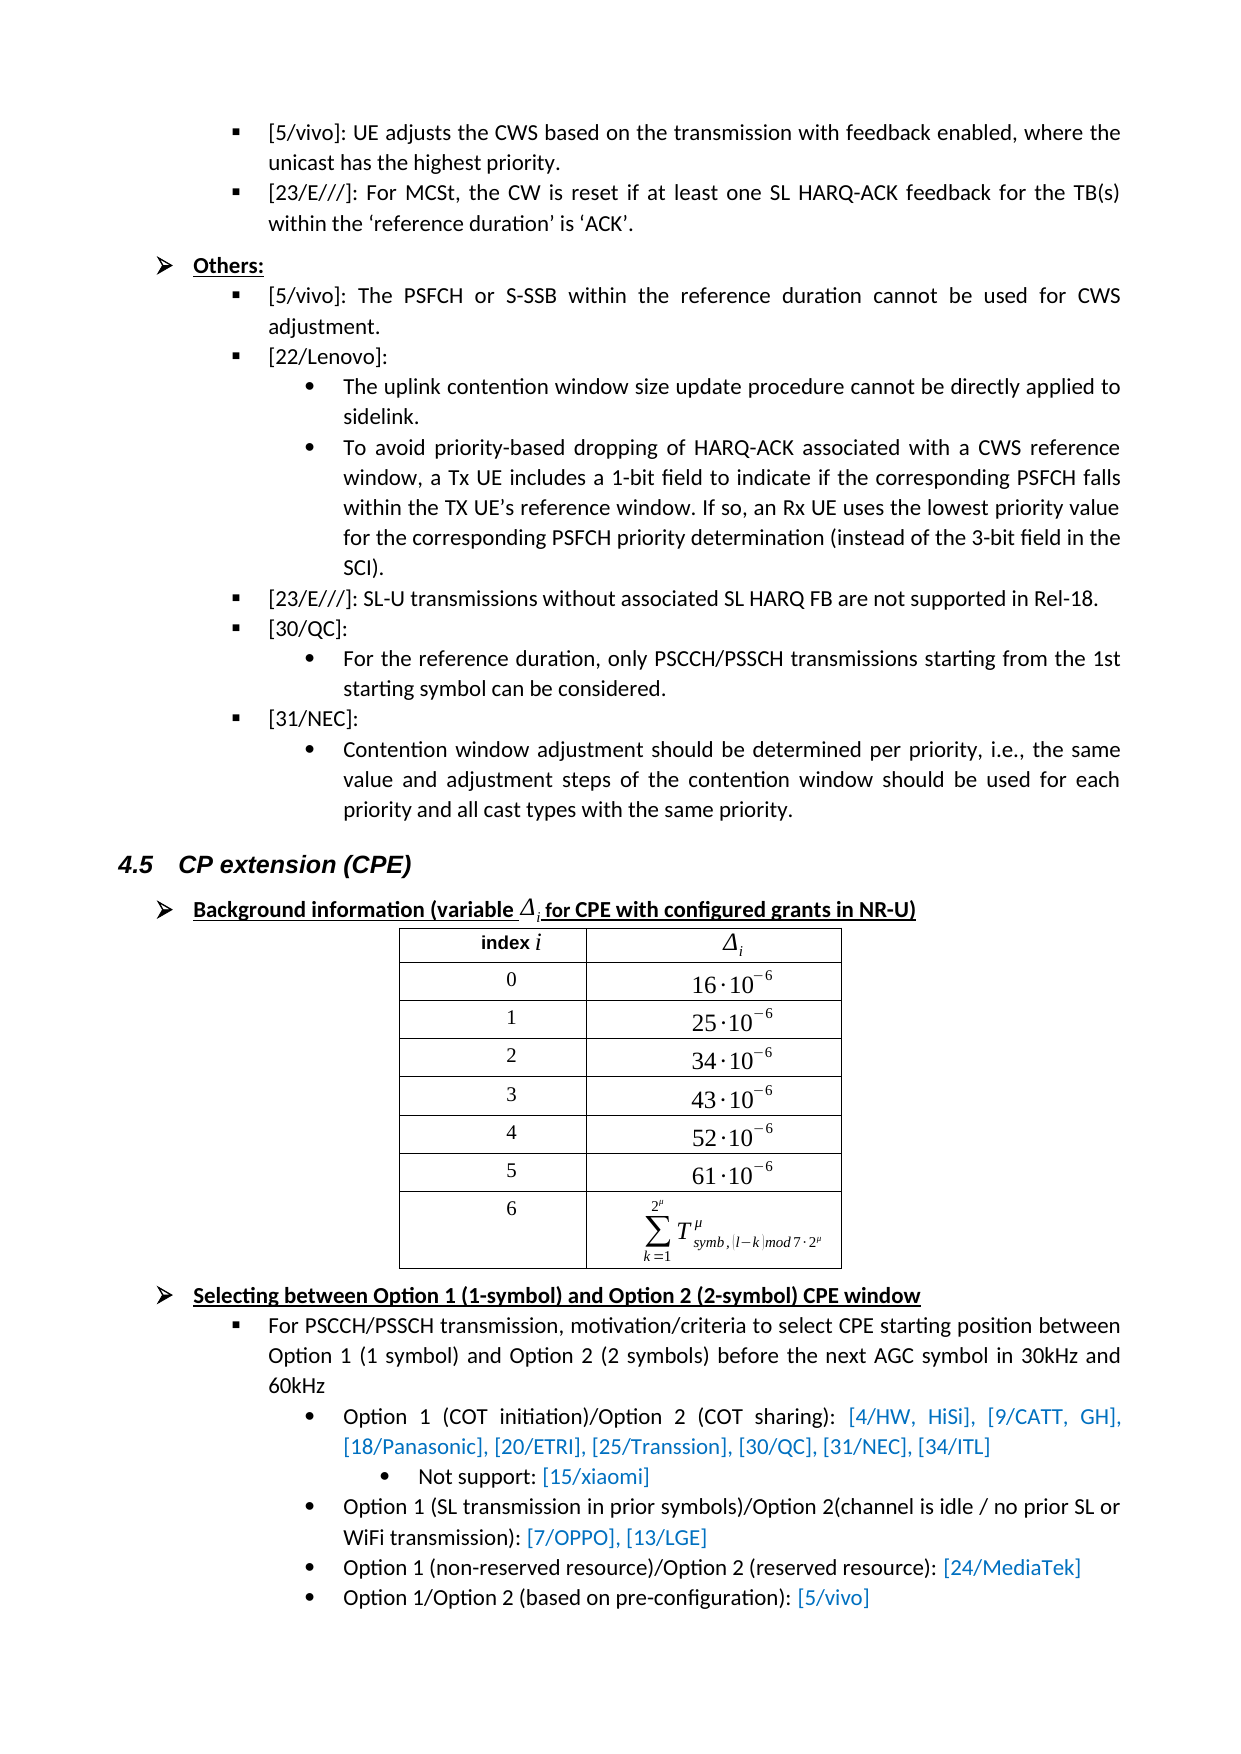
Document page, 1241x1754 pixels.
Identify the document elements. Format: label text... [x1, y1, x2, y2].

list [23/E///]: SL-U transmissions without associated SL HARQ FB are not supported in Rel-18. [231, 584, 1122, 612]
list Not support: [15/xiaomi] [381, 1462, 1122, 1490]
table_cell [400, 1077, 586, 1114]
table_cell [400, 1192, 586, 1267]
list [23/E///]: For MCSt, the CW is reset if at least one SL HARQ-ACK feedback for the TB(s) within the ‘reference duration’ is ‘ACK’. [231, 178, 1122, 237]
list [5/vivo]: The PSFCH or S-SSB within the reference duration cannot be used for CWS adjustment. [231, 282, 1122, 340]
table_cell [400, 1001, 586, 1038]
list Others: [156, 251, 1122, 279]
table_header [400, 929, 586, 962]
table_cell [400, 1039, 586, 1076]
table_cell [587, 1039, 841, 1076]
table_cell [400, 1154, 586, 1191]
list Option 1 (COT initiation)/Option 2 (COT sharing): [4/HW, HiSi], [9/CATT, GH], [18/Panasonic], [20/ETRI], [25/Transsion], [30/QC], [31/NEC], [34/ITL] [306, 1402, 1122, 1460]
list To avoid priority-based dropping of HARQ-ACK associated with a CWS reference window, a Tx UE includes a 1-bit field to indicate if the corresponding PSFCH falls within the TX UE’s reference window. If so, an Rx UE uses the lowest priority value for the corresponding PSFCH priority determination (instead of the 3-bit field in the SCI). [306, 433, 1122, 582]
list Option 1/Option 2 (based on pre-configuration): [5/vivo] [306, 1583, 1122, 1611]
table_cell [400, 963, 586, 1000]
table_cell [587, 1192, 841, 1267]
list Selecting between Option 1 (1-symbol) and Option 2 (2-symbol) CPE window [156, 1281, 1122, 1309]
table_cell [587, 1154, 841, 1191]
list Option 1 (SL transmission in prior symbols)/Option 2(channel is idle / no prior SL or WiFi transmission): [7/OPPO], [13/LGE] [306, 1492, 1122, 1551]
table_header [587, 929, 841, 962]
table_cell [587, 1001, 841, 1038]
list Background information (variable for CPE with configured grants in NR-U) [156, 894, 1122, 925]
list Contention window adjustment should be determined per priority, i.e., the same value and adjustment steps of the contention window should be used for each priority and all cast types with the same priority. [306, 735, 1122, 823]
list Option 1 (non-reserved resource)/Option 2 (reserved resource): [24/MediaTek] [306, 1553, 1122, 1581]
list [22/Lenovo]: [231, 342, 1122, 370]
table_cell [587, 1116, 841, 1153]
list For PSCCH/PSSCH transmission, motivation/criteria to select CPE starting position between Option 1 (1 symbol) and Option 2 (2 symbols) before the next AGC symbol in 30kHz and 60kHz [231, 1311, 1122, 1400]
subtitle CP extension (CPE) [118, 850, 1122, 879]
list [31/NEC]: [231, 704, 1122, 733]
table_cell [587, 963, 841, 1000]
list [5/vivo]: UE adjusts the CWS based on the transmission with feedback enabled, where the unicast has the highest priority. [231, 118, 1122, 176]
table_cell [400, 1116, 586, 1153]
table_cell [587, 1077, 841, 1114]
list [30/QC]: [231, 614, 1122, 642]
list The uplink contention window size update procedure cannot be directly applied to sidelink. [306, 372, 1122, 431]
list For the reference duration, only PSCCH/PSSCH transmissions starting from the 1st starting symbol can be considered. [306, 644, 1122, 702]
